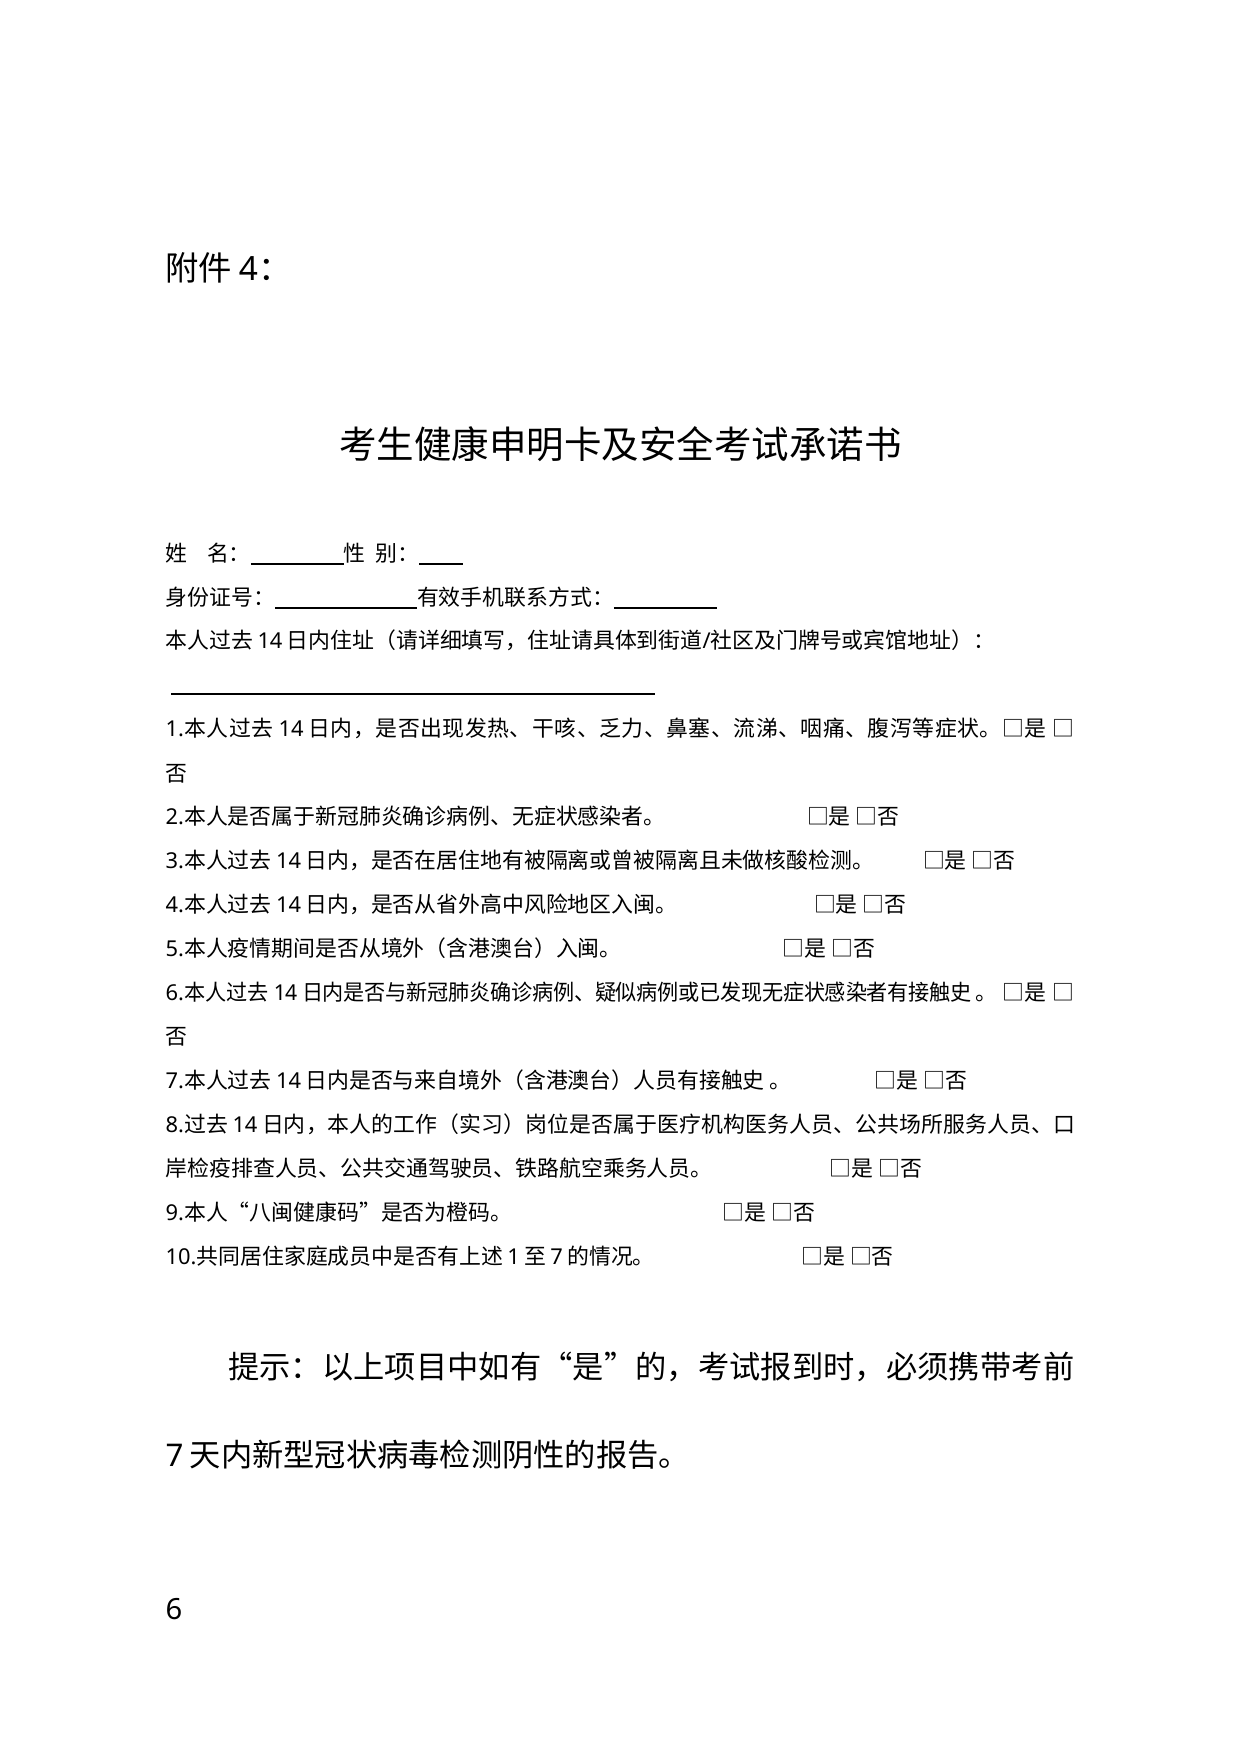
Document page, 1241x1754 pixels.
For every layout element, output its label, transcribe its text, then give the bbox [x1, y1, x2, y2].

text 本人过去14日内住址（请详细填写，住址请具体到街道/社区及门牌号或宾馆地址）： [165, 617, 1075, 661]
text 3.本人过去14日内，是否在居住地有被隔离或曾被隔离且未做核酸检测。 □是 □否 [165, 837, 1075, 881]
text 身份证号： 有效手机联系方式： [165, 573, 1075, 617]
text 4.本人过去14日内，是否从省外高中风险地区入闽。 □是 □否 [165, 881, 1075, 925]
text 7.本人过去14日内是否与来自境外（含港澳台）人员有接触史 。 □是 □否 [165, 1057, 1075, 1101]
text 考生健康申明卡及安全考试承诺书 [165, 398, 1075, 486]
text 姓 名： 性 别： [165, 529, 1075, 573]
text 提示：以上项目中如有“是”的，考试报到时，必须携带考前7天内新型冠状病毒检测阴性的报告。 [165, 1321, 1075, 1497]
text 10.共同居住家庭成员中是否有上述1至7的情况。 □是 □否 [165, 1233, 1075, 1277]
text 6.本人过去14日内是否与新冠肺炎确诊病例、疑似病例或已发现无症状感染者有接触史。 □是 □否 [165, 969, 1075, 1057]
text 9.本人“八闽健康码”是否为橙码。 □是 □否 [165, 1189, 1075, 1233]
text 附件4： [165, 222, 1075, 310]
text 1.本人过去14日内，是否出现发热、干咳、乏力、鼻塞、流涕、咽痛、腹泻等症状。□是 □否 [165, 705, 1075, 793]
text 2.本人是否属于新冠肺炎确诊病例、无症状感染者。 □是 □否 [165, 793, 1075, 837]
text 8.过去14日内，本人的工作（实习）岗位是否属于医疗机构医务人员、公共场所服务人员、口岸检疫排查人员、公共交通驾驶员、铁路航空乘务人员。 □是 □否 [165, 1101, 1075, 1189]
text 5.本人疫情期间是否从境外（含港澳台）入闽。 □是 □否 [165, 925, 1075, 969]
